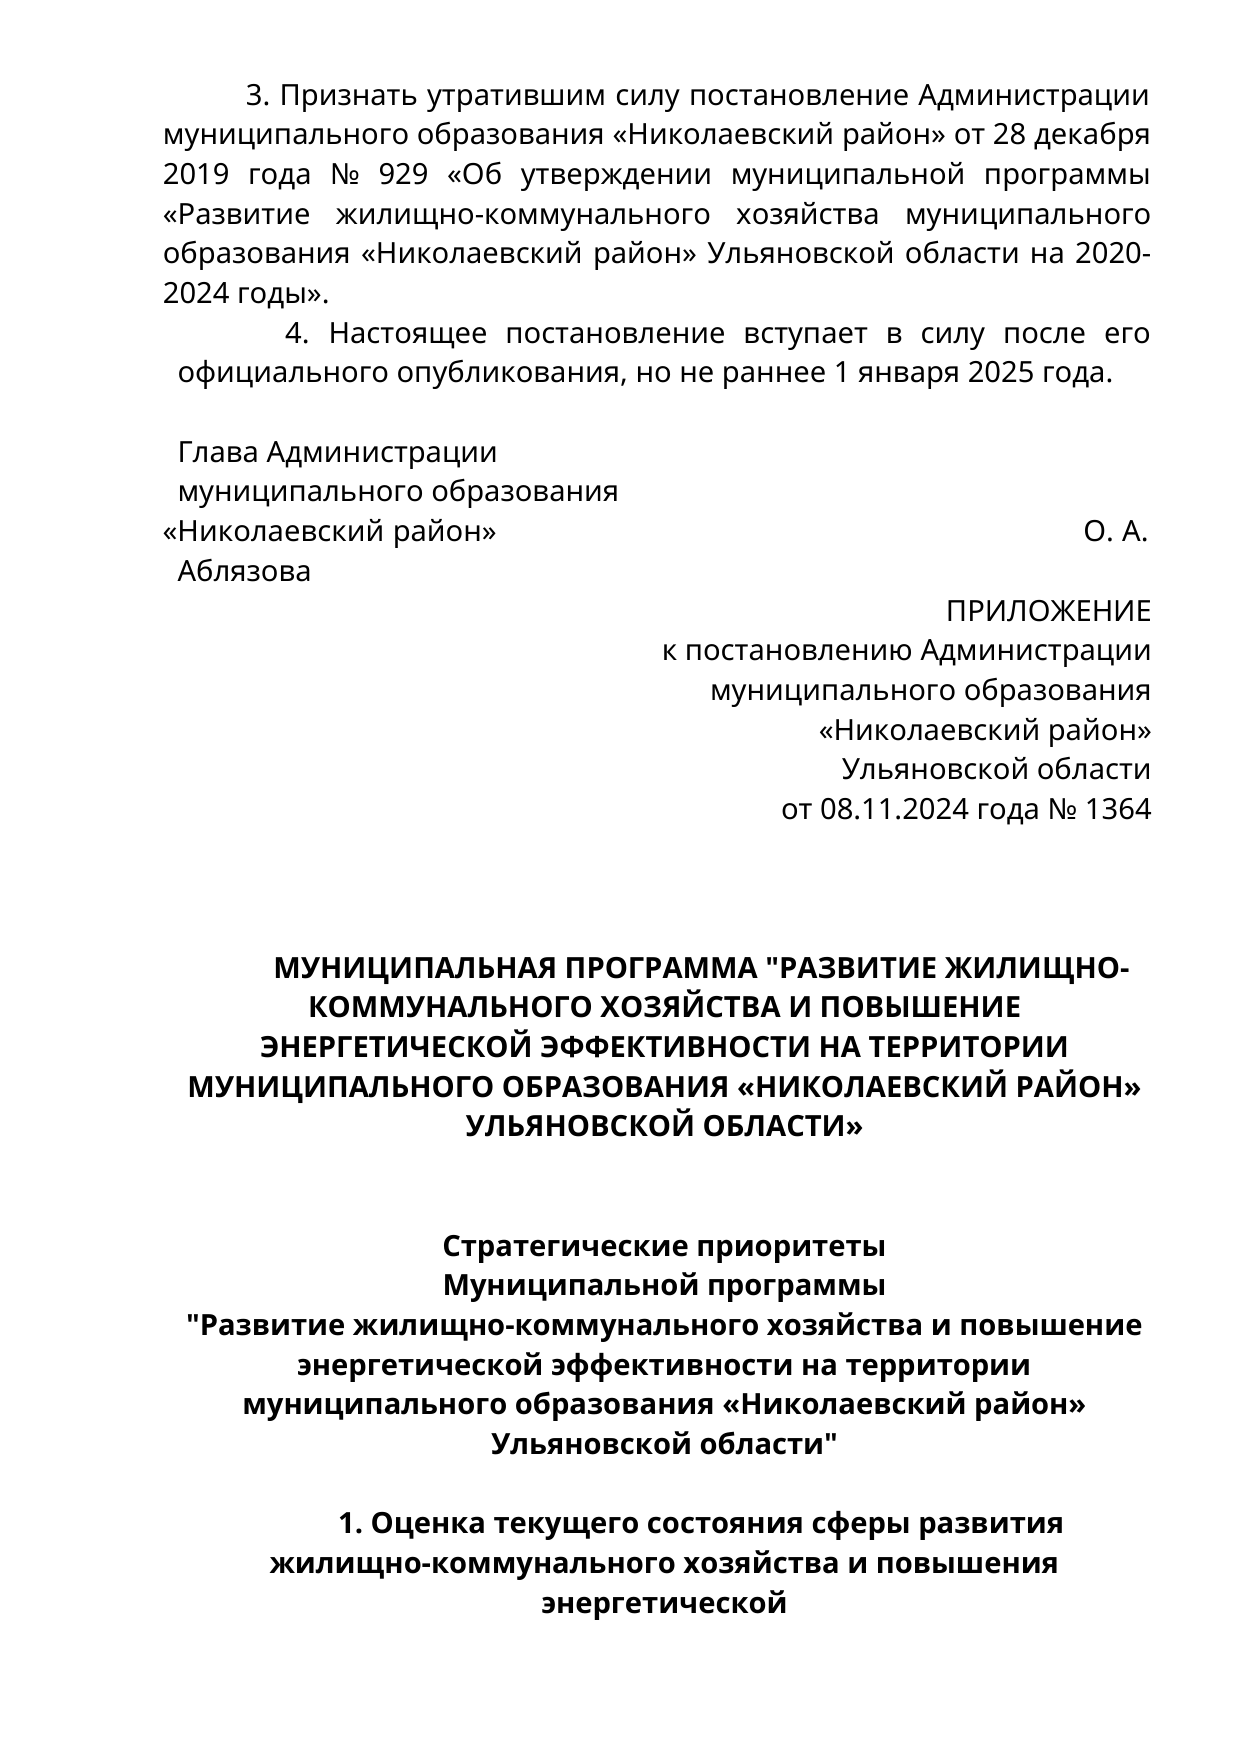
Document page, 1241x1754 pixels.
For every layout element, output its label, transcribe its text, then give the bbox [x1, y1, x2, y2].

title ЭНЕРГЕТИЧЕСКОЙ ЭФФЕКТИВНОСТИ НА ТЕРРИТОРИИ МУНИЦИПАЛЬНОГО ОБРАЗОВАНИЯ «НИКОЛАЕВСКИЙ РАЙОН» УЛЬЯНОВСКОЙ ОБЛАСТИ» [177, 1026, 1152, 1145]
text 4. Настоящее постановление вступает в силу после его официального опубликования, но не раннее 1 января 2025 года. [177, 312, 1152, 391]
text «Николаевский район» [177, 709, 1152, 748]
title "Развитие жилищно-коммунального хозяйства и повышение [177, 1304, 1152, 1344]
text к постановлению Администрации [177, 629, 1152, 669]
title Муниципальной программы [177, 1264, 1152, 1304]
text от 08.11.2024 года № 1364 [177, 788, 1152, 828]
text 3. Признать утратившим силу постановление Администрации муниципального образования «Николаевский район» от 28 декабря 2019 года № 929 «Об утверждении муниципальной программы «Развитие жилищно-коммунального хозяйства муниципального образования «Николаевский район» Ульяновской области на 2020-2024 годы». [163, 74, 1152, 312]
title Стратегические приоритеты [177, 1225, 1152, 1264]
text муниципального образования [177, 669, 1152, 709]
text Глава Администрации [177, 431, 1152, 471]
text Ульяновской области [177, 748, 1152, 788]
text «Николаевский район» О. А. Аблязова [162, 510, 1152, 590]
title жилищно-коммунального хозяйства и повышения энергетической [177, 1542, 1152, 1622]
title 1. Оценка текущего состояния сферы развития [177, 1503, 1152, 1542]
text муниципального образования [177, 471, 1152, 510]
title МУНИЦИПАЛЬНАЯ ПРОГРАММА "РАЗВИТИЕ ЖИЛИЩНО-КОММУНАЛЬНОГО ХОЗЯЙСТВА И ПОВЫШЕНИЕ [177, 947, 1152, 1026]
text ПРИЛОЖЕНИЕ [177, 590, 1152, 629]
title энергетической эффективности на территории муниципального образования «Николаевский район» Ульяновской области" [177, 1344, 1152, 1463]
